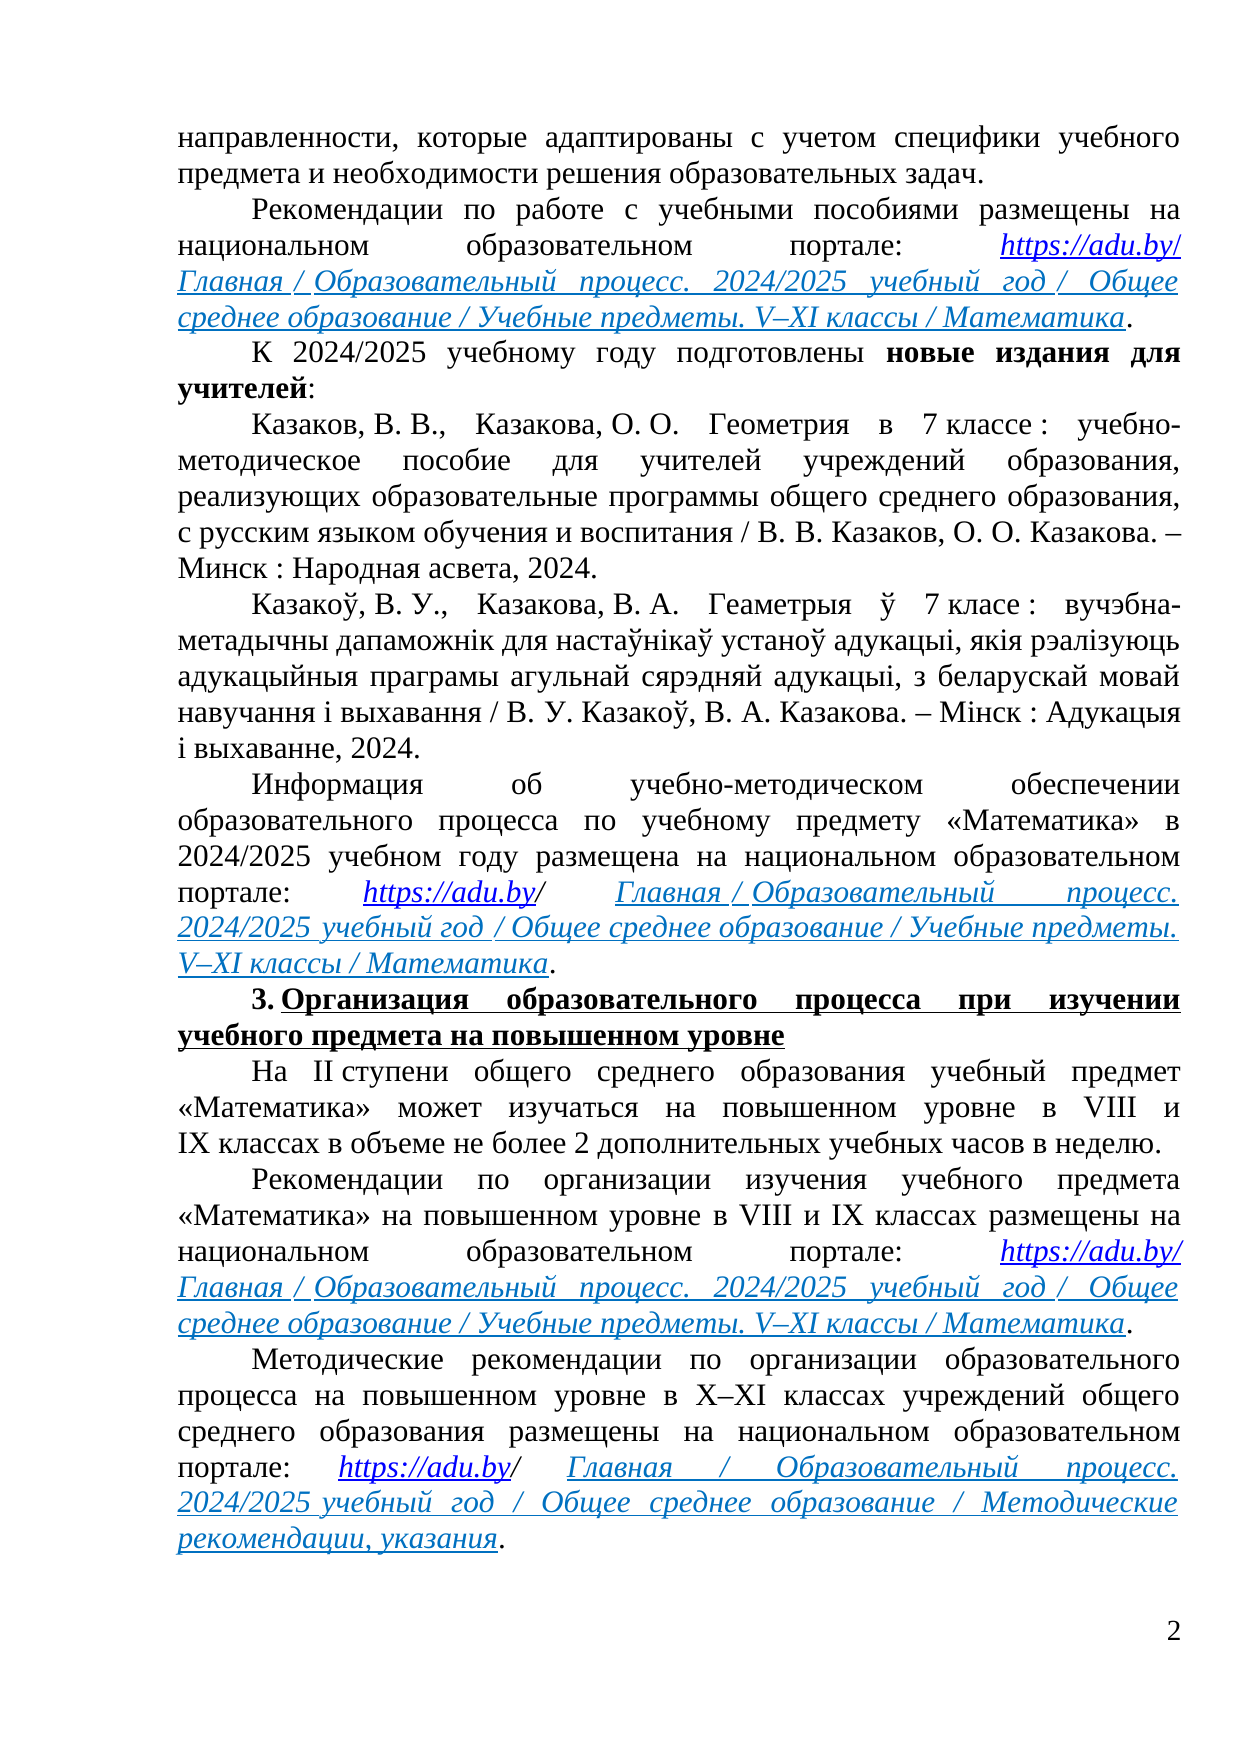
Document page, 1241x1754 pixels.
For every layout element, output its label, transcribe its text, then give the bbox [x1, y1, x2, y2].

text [177, 118, 1181, 190]
text Методические рекомендации по организации образовательного процесса на повышенном уровне в X–XI классах учреждений общего среднего образования размещены на национальном образовательном портале: https://adu.by/ Главная / Образовательный процесс. 2024/2025 учебный год / Общее среднее образование / Методические рекомендации, указания. [177, 1340, 1181, 1556]
text Казакоў, В. У., Казакова, В. А. Геаметрыя ў 7 класе : вучэбна-метадычны дапаможнік для настаўнікаў устаноў адукацыі, якія рэалізуюць адукацыйныя праграмы агульнай сярэдняй адукацыі, з беларускай мовай навучання і выхавання / В. У. Казакоў, В. А. Казакова. – Мінск : Адукацыя і выхаванне, 2024. [177, 585, 1181, 765]
text Информация об учебно-методическом обеспечении образовательного процесса по учебному предмету «Математика» в 2024/2025 учебном году размещена на национальном образовательном портале: https://adu.by/ Главная / Образовательный процесс. 2024/2025 учебный год / Общее среднее образование / Учебные предметы. V–XI классы / Математика. [177, 765, 1181, 981]
list Организация образовательного процесса при изучении учебного предмета на повышенном уровне [177, 981, 1181, 1052]
text Казаков, В. В., Казакова, О. О. Геометрия в 7 классе : учебно-методическое пособие для учителей учреждений образования, реализующих образовательные программы общего среднего образования, с русским языком обучения и воспитания / В. В. Казаков, О. О. Казакова. – Минск : Народная асвета, 2024. [177, 406, 1181, 585]
text На II ступени общего среднего образования учебный предмет «Математика» может изучаться на повышенном уровне в VIII и IX классах в объеме не более 2 дополнительных учебных часов в неделю. [177, 1052, 1181, 1160]
text К 2024/2025 учебному году подготовлены новые издания для учителей: [177, 334, 1181, 406]
text Рекомендации по работе с учебными пособиями размещены на национальном образовательном портале: https://adu.by/ Главная / Образовательный процесс. 2024/2025 учебный год / Общее среднее образование / Учебные предметы. V–XI классы / Математика. [177, 190, 1181, 334]
text Рекомендации по организации изучения учебного предмета «Математика» на повышенном уровне в VIII и IX классах размещены на национальном образовательном портале: https://adu.by/ Главная / Образовательный процесс. 2024/2025 учебный год / Общее среднее образование / Учебные предметы. V–XI классы / Математика. [177, 1160, 1181, 1340]
